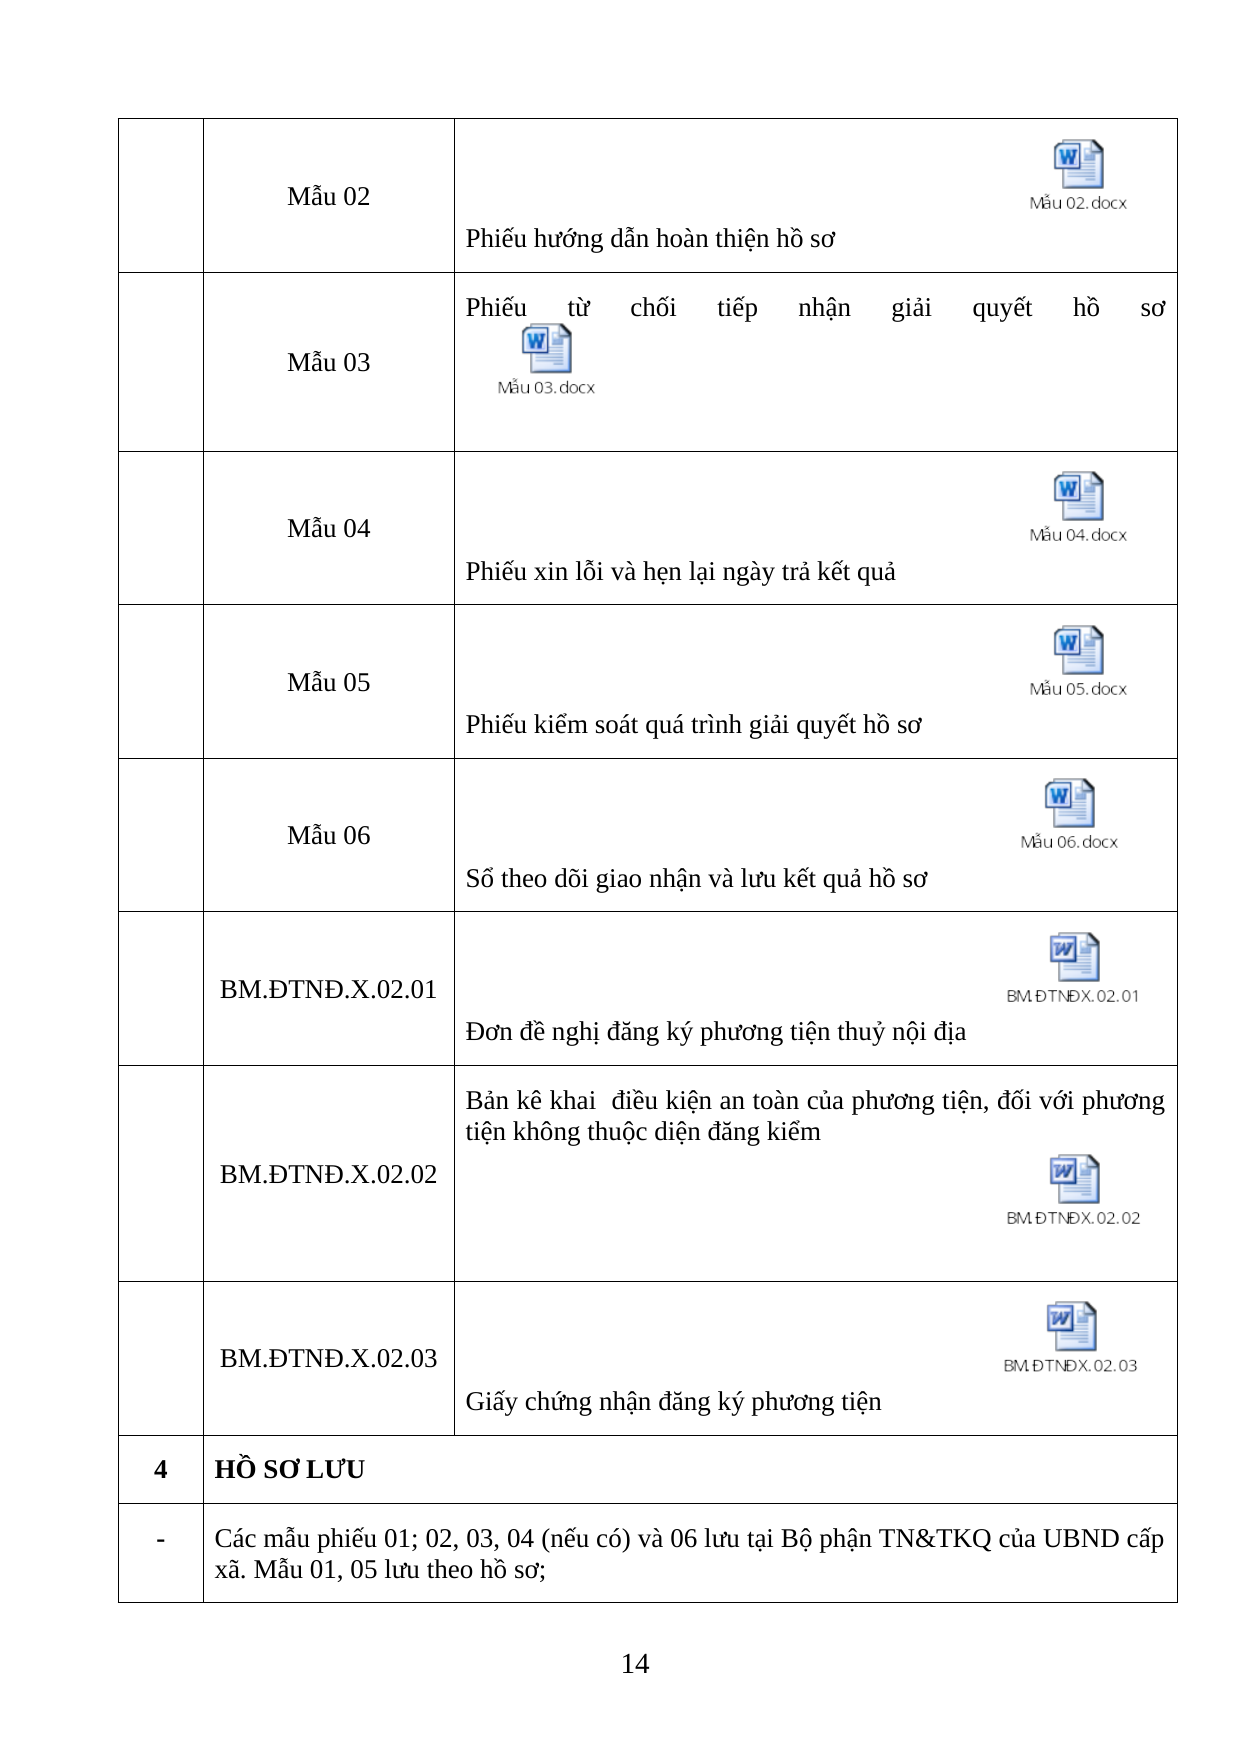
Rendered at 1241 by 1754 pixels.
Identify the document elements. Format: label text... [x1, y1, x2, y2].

table_cell 4 [119, 1436, 203, 1503]
table_cell [119, 452, 203, 604]
table_cell [119, 605, 203, 758]
table_cell Giấy chứng nhận đăng ký phương tiện [455, 1282, 1177, 1434]
table_cell [119, 1066, 203, 1281]
table_cell Mẫu 03 [204, 273, 454, 451]
table_cell Sổ theo dõi giao nhận và lưu kết quả hồ sơ [455, 759, 1177, 911]
table_cell Phiếu kiểm soát quá trình giải quyết hồ sơ [455, 605, 1177, 758]
table_cell Mẫu 04 [204, 452, 454, 604]
table_cell HỒ SƠ LƯU [204, 1436, 1177, 1503]
table_cell Mẫu 06 [204, 759, 454, 911]
table_cell [119, 759, 203, 911]
table_cell [119, 119, 203, 272]
table_cell [119, 273, 203, 451]
table_cell - [119, 1504, 203, 1602]
table_cell BM.ĐTNĐ.X.02.03 [204, 1282, 454, 1434]
table_cell Phiếu từ chối tiếp nhận giải quyết hồ sơ [455, 273, 1177, 451]
table_cell BM.ĐTNĐ.X.02.02 [204, 1066, 454, 1281]
table_cell Bản kê khai điều kiện an toàn của phương tiện, đối với phương tiện không thuộc diện đăng kiểm [455, 1066, 1177, 1281]
table_cell Mẫu 02 [204, 119, 454, 272]
table_cell Mẫu 05 [204, 605, 454, 758]
table_cell Phiếu hướng dẫn hoàn thiện hồ sơ [455, 119, 1177, 272]
table_cell Các mẫu phiếu 01; 02, 03, 04 (nếu có) và 06 lưu tại Bộ phận TN&TKQ của UBND cấp xã. Mẫu 01, 05 lưu theo hồ sơ; [204, 1504, 1177, 1602]
table_cell BM.ĐTNĐ.X.02.01 [204, 912, 454, 1065]
table_cell Đơn đề nghị đăng ký phương tiện thuỷ nội địa [455, 912, 1177, 1065]
table_cell [119, 1282, 203, 1434]
table_cell Phiếu xin lỗi và hẹn lại ngày trả kết quả [455, 452, 1177, 604]
table_cell [119, 912, 203, 1065]
